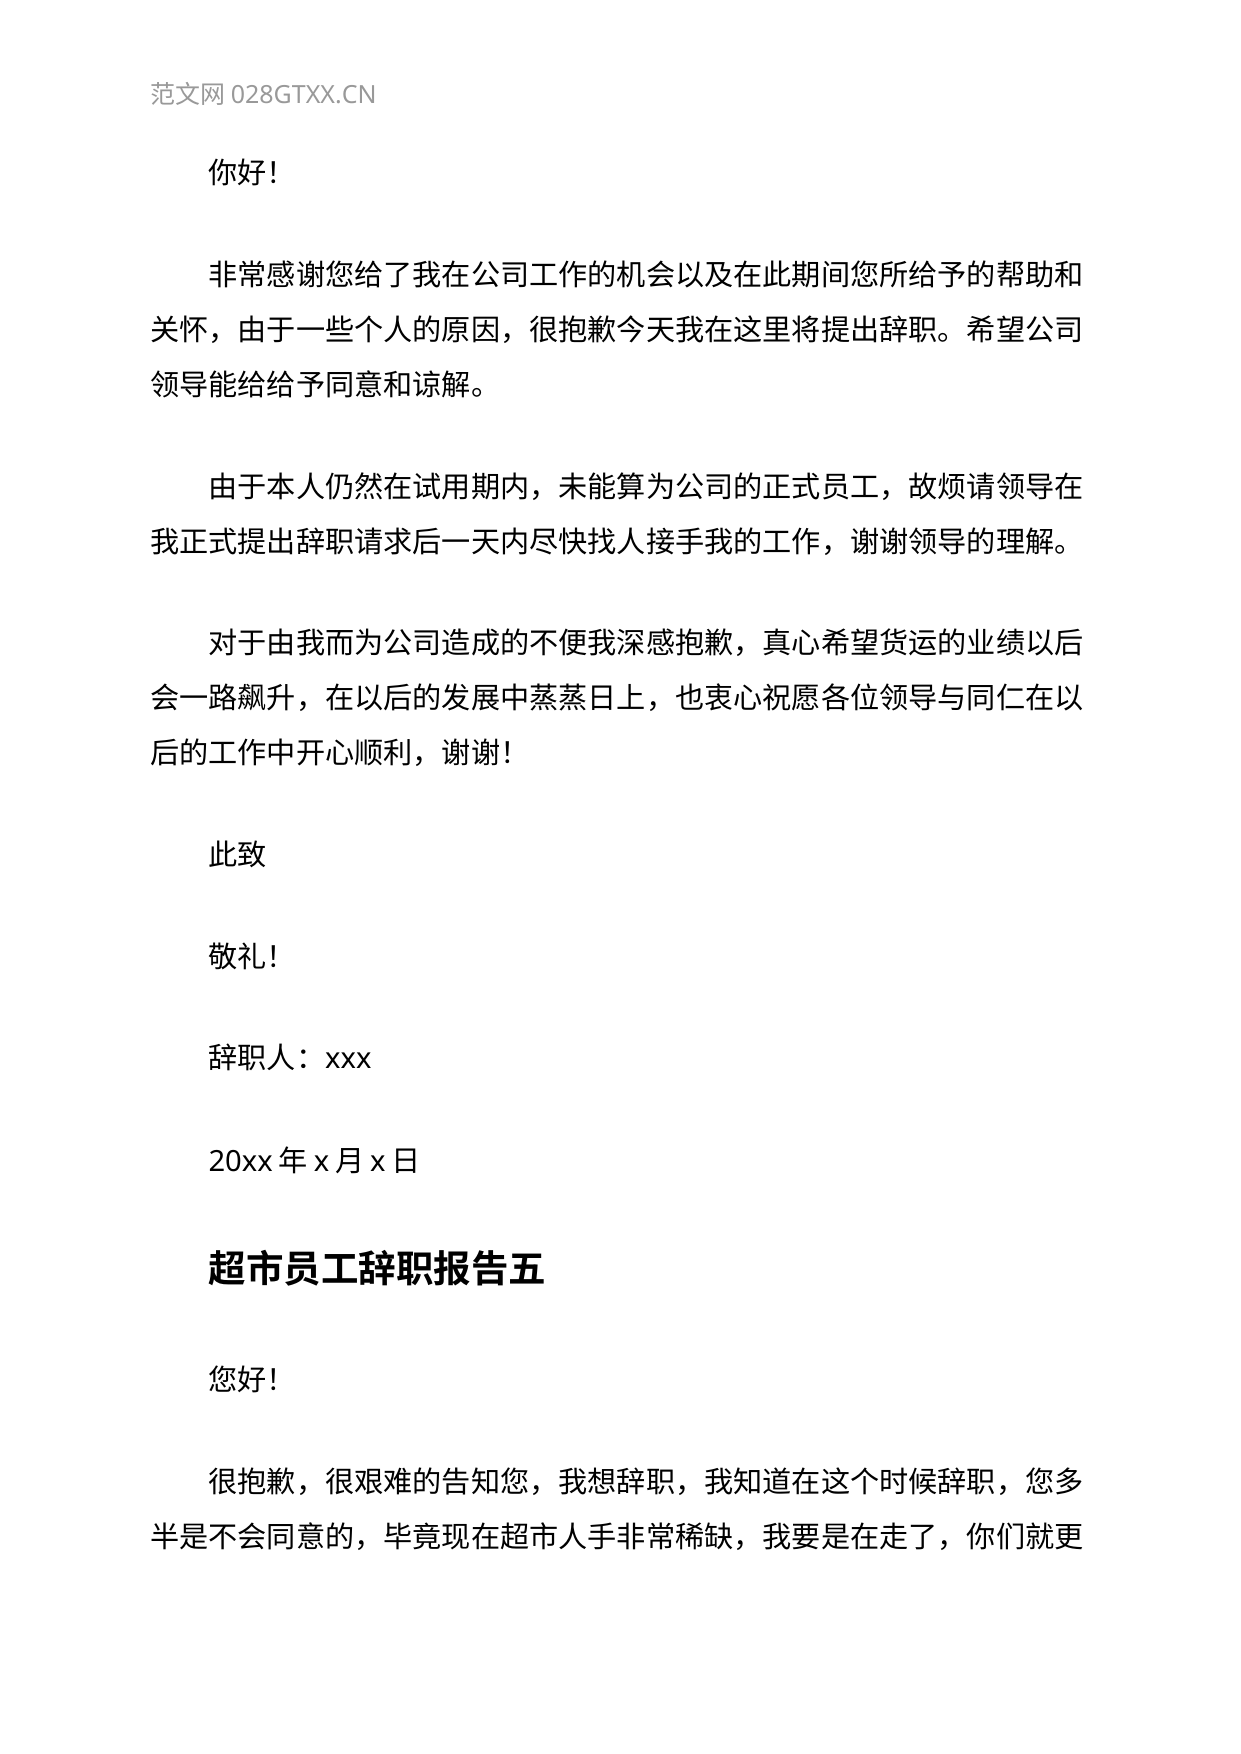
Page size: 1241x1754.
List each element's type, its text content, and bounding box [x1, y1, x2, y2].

text 由于本人仍然在试用期内，未能算为公司的正式员工，故烦请领导在我正式提出辞职请求后一天内尽快找人接手我的工作，谢谢领导的理解。 [150, 463, 1090, 561]
text 辞职人：xxx [150, 1035, 1090, 1077]
text 非常感谢您给了我在公司工作的机会以及在此期间您所给予的帮助和关怀，由于一些个人的原因，很抱歉今天我在这里将提出辞职。希望公司领导能给给予同意和谅解。 [150, 252, 1090, 404]
text 对于由我而为公司造成的不便我深感抱歉，真心希望货运的业绩以后会一路飙升，在以后的发展中蒸蒸日上，也衷心祝愿各位领导与同仁在以后的工作中开心顺利，谢谢！ [150, 620, 1090, 772]
text 此致 [150, 832, 1090, 874]
text 您好！ [150, 1356, 1090, 1399]
text 你好！ [150, 150, 1090, 192]
text 敬礼！ [150, 933, 1090, 976]
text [150, 1458, 1090, 1555]
text 超市员工辞职报告五 [150, 1239, 1090, 1293]
text 20xx年x月x日 [150, 1137, 1090, 1179]
